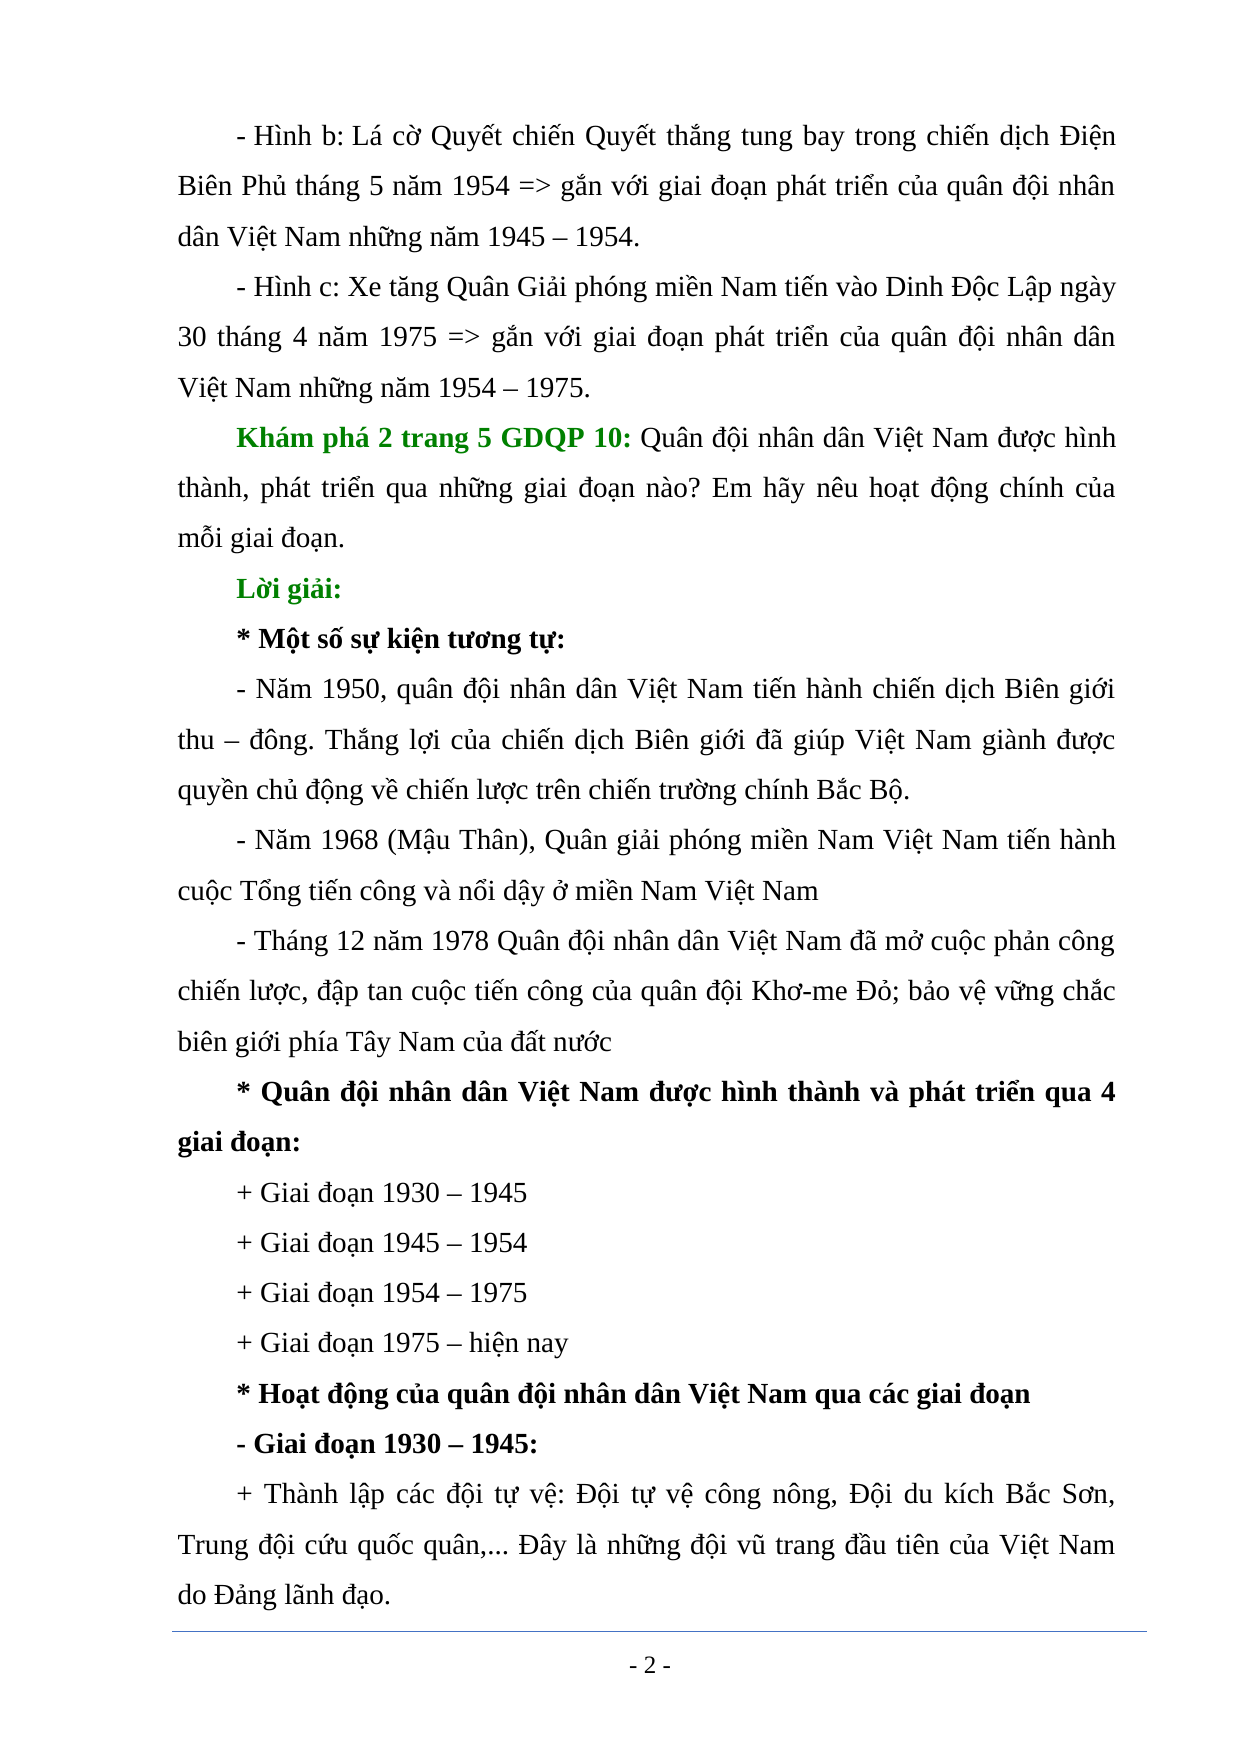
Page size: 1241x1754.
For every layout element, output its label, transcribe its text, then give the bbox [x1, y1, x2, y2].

text Khám phá 2 trang 5 GDQP 10: Quân đội nhân dân Việt Nam được hình thành, phát triển qua những giai đoạn nào? Em hãy nêu hoạt động chính của mỗi giai đoạn. [177, 420, 1117, 554]
text + Giai đoạn 1975 – hiện nay [177, 1326, 1117, 1359]
text + Giai đoạn 1954 – 1975 [177, 1275, 1117, 1309]
text * Hoạt động của quân đội nhân dân Việt Nam qua các giai đoạn [177, 1376, 1117, 1409]
text - Tháng 12 năm 1978 Quân đội nhân dân Việt Nam đã mở cuộc phản công chiến lược, đập tan cuộc tiến công của quân đội Khơ-me Đỏ; bảo vệ vững chắc biên giới phía Tây Nam của đất nước [177, 923, 1117, 1057]
text * Một số sự kiện tương tự: [177, 621, 1117, 655]
text - Năm 1950, quân đội nhân dân Việt Nam tiến hành chiến dịch Biên giới thu – đông. Thắng lợi của chiến dịch Biên giới đã giúp Việt Nam giành được quyền chủ động về chiến lược trên chiến trường chính Bắc Bộ. [177, 672, 1117, 806]
text - Hình b: Lá cờ Quyết chiến Quyết thắng tung bay trong chiến dịch Điện Biên Phủ tháng 5 năm 1954 => gắn với giai đoạn phát triển của quân đội nhân dân Việt Nam những năm 1945 – 1954. [177, 118, 1117, 169]
text + Thành lập các đội tự vệ: Đội tự vệ công nông, Đội du kích Bắc Sơn, Trung đội cứu quốc quân,... Đây là những đội vũ trang đầu tiên của Việt Nam do Đảng lãnh đạo. [177, 1477, 1117, 1611]
text Lời giải: [177, 571, 1117, 604]
text - Giai đoạn 1930 – 1945: [177, 1426, 1117, 1460]
text - Hình c: Xe tăng Quân Giải phóng miền Nam tiến vào Dinh Độc Lập ngày 30 tháng 4 năm 1975 => gắn với giai đoạn phát triển của quân đội nhân dân Việt Nam những năm 1954 – 1975. [177, 353, 1117, 403]
text - Hình b: Lá cờ Quyết chiến Quyết thắng tung bay trong chiến dịch Điện Biên Phủ tháng 5 năm 1954 => gắn với giai đoạn phát triển của quân đội nhân dân Việt Nam những năm 1945 – 1954. [177, 202, 1117, 252]
text + Giai đoạn 1930 – 1945 [177, 1175, 1117, 1208]
text + Giai đoạn 1945 – 1954 [177, 1225, 1117, 1258]
text - Năm 1968 (Mậu Thân), Quân giải phóng miền Nam Việt Nam tiến hành cuộc Tổng tiến công và nổi dậy ở miền Nam Việt Nam [177, 822, 1117, 906]
text - Hình c: Xe tăng Quân Giải phóng miền Nam tiến vào Dinh Độc Lập ngày 30 tháng 4 năm 1975 => gắn với giai đoạn phát triển của quân đội nhân dân Việt Nam những năm 1954 – 1975. [177, 269, 1117, 319]
text * Quân đội nhân dân Việt Nam được hình thành và phát triển qua 4 giai đoạn: [177, 1074, 1117, 1158]
